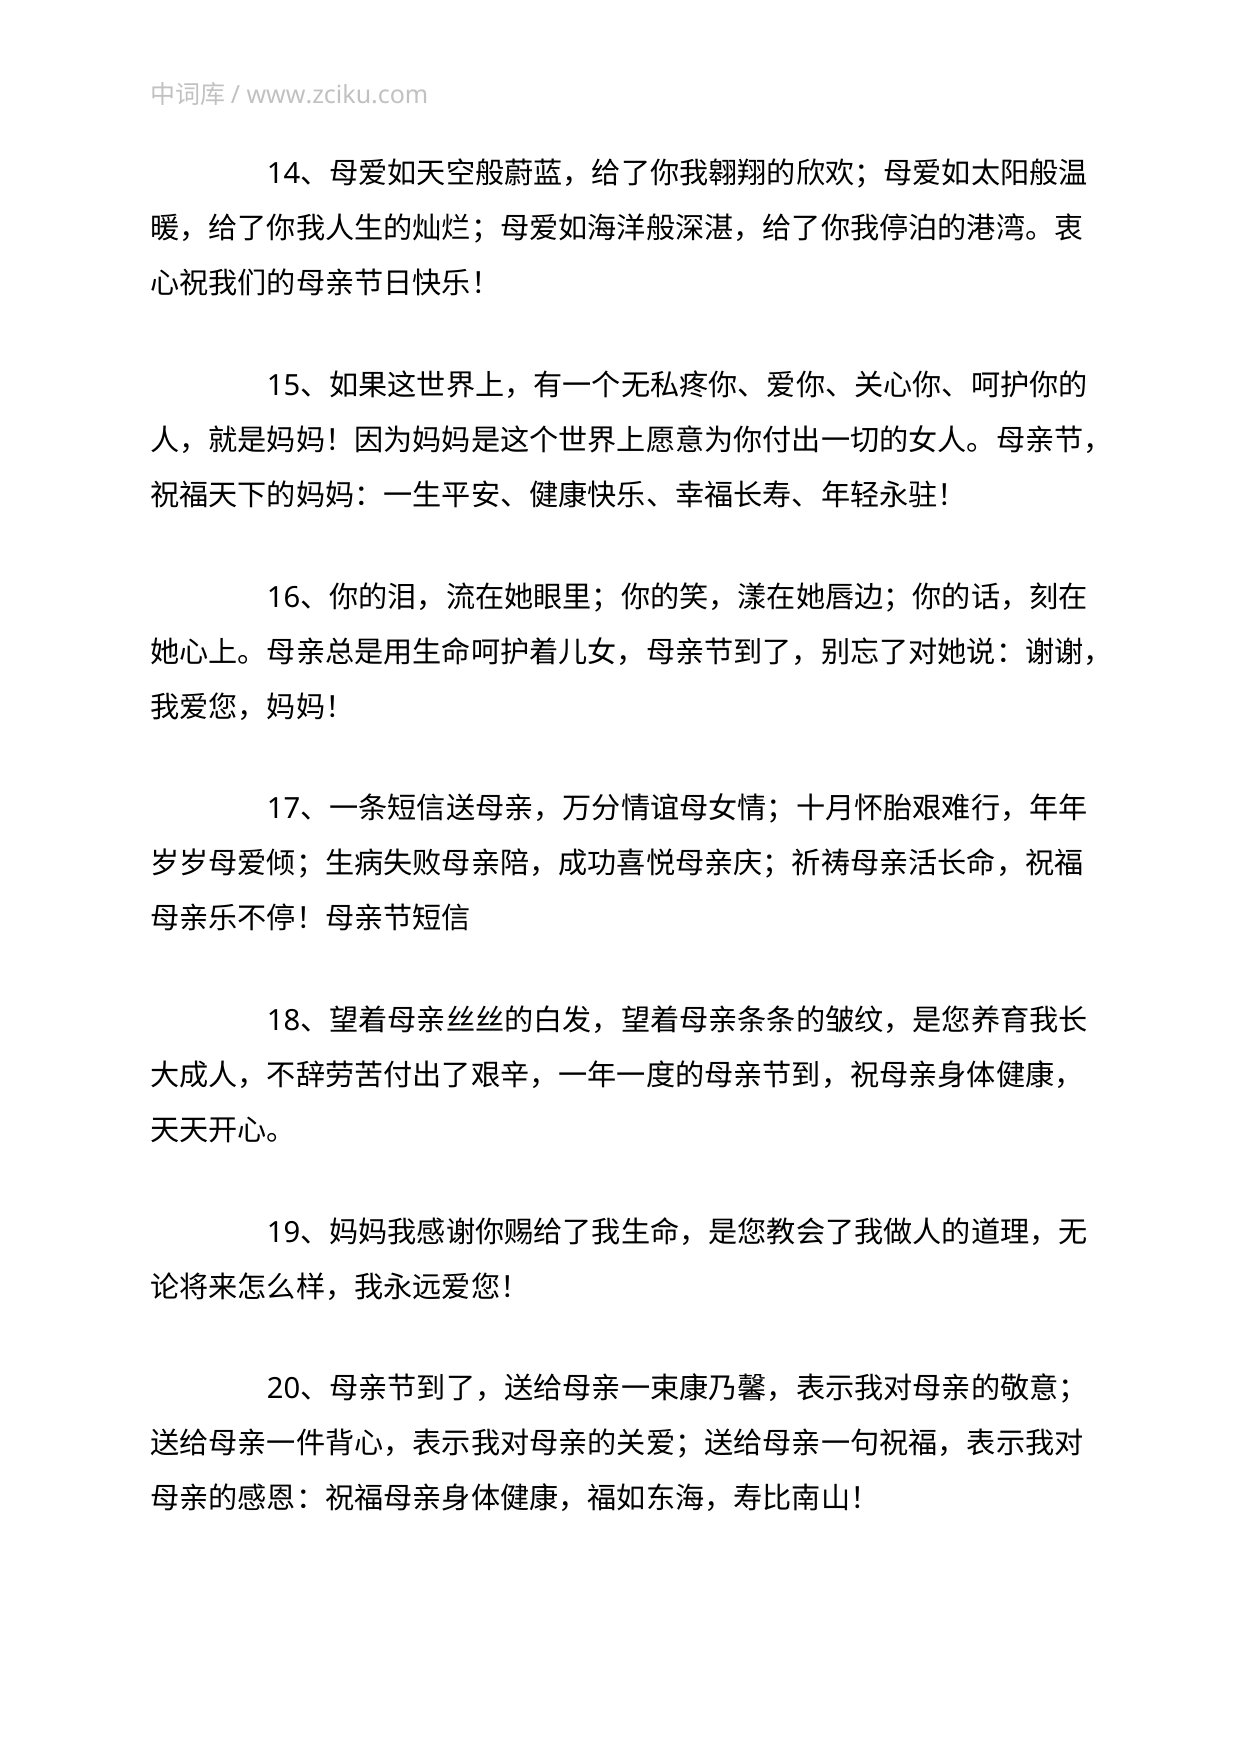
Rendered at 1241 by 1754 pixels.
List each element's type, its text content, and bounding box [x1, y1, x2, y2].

text 17、一条短信送母亲，万分情谊母女情；十月怀胎艰难行，年年岁岁母爱倾；生病失败母亲陪，成功喜悦母亲庆；祈祷母亲活长命，祝福母亲乐不停！母亲节短信 [150, 785, 1090, 937]
text 20、母亲节到了，送给母亲一束康乃馨，表示我对母亲的敬意；送给母亲一件背心，表示我对母亲的关爱；送给母亲一句祝福，表示我对母亲的感恩：祝福母亲身体健康，福如东海，寿比南山！ [150, 1365, 1090, 1517]
text 14、母爱如天空般蔚蓝，给了你我翱翔的欣欢；母爱如太阳般温暖，给了你我人生的灿烂；母爱如海洋般深湛，给了你我停泊的港湾。衷心祝我们的母亲节日快乐！ [150, 150, 1090, 302]
text 18、望着母亲丝丝的白发，望着母亲条条的皱纹，是您养育我长大成人，不辞劳苦付出了艰辛，一年一度的母亲节到，祝母亲身体健康，天天开心。 [150, 997, 1090, 1149]
text 19、妈妈我感谢你赐给了我生命，是您教会了我做人的道理，无论将来怎么样，我永远爱您！ [150, 1208, 1090, 1306]
text 15、如果这世界上，有一个无私疼你、爱你、关心你、呵护你的人，就是妈妈！因为妈妈是这个世界上愿意为你付出一切的女人。母亲节，祝福天下的妈妈：一生平安、健康快乐、幸福长寿、年轻永驻！ [150, 362, 1090, 514]
text 16、你的泪，流在她眼里；你的笑，漾在她唇边；你的话，刻在她心上。母亲总是用生命呵护着儿女，母亲节到了，别忘了对她说：谢谢，我爱您，妈妈！ [150, 573, 1090, 726]
